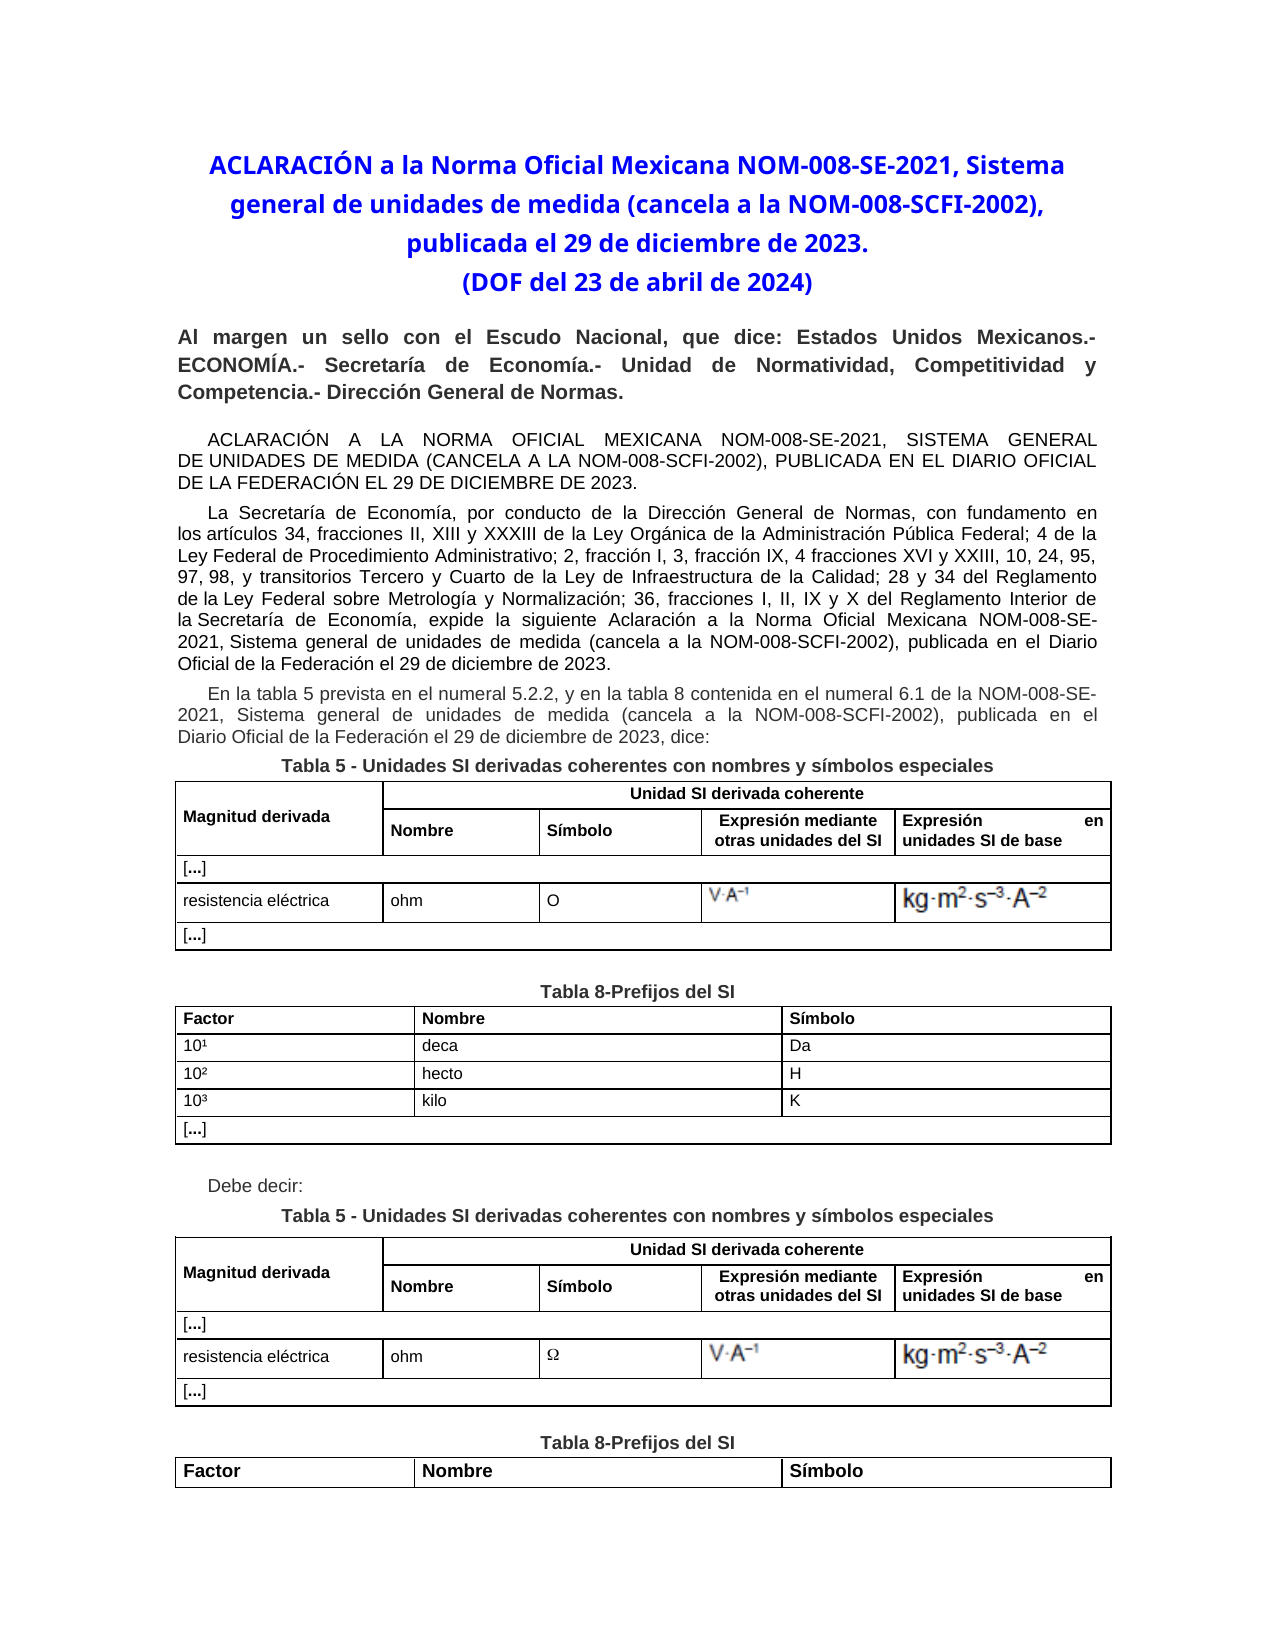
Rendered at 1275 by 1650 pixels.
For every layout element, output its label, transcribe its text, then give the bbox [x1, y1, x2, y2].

text Al margen un sello con el Escudo Nacional, que dice: Estados Unidos Mexicanos.- ECONOMÍA.- Secretaría de Economía.- Unidad de Normatividad, Competitividad y Competencia.- Dirección General de Normas. [177, 325, 1098, 404]
table_header Factor [176, 1458, 414, 1487]
table_cell H [783, 1062, 1110, 1088]
table_cell [702, 1340, 894, 1377]
table_cell [...] [176, 1379, 1110, 1405]
table_cell ohm [384, 884, 539, 921]
picture [708, 886, 758, 907]
table_cell Símbolo [540, 810, 701, 855]
text En la tabla 5 prevista en el numeral 5.2.2, y en la tabla 8 contenida en el numeral 6.1 de la NOM-008-SE-2021, Sistema general de unidades de medida (cancela a la NOM-008-SCFI-2002), publicada en el Diario Oficial de la Federación el 29 de diciembre de 2023, dice: [177, 682, 1098, 747]
table_cell 10¹ [176, 1034, 414, 1061]
text ACLARACIÓN A LA NORMA OFICIAL MEXICANA NOM-008-SE-2021, SISTEMA GENERAL DE UNIDADES DE MEDIDA (CANCELA A LA NOM-008-SCFI-2002), PUBLICADA EN EL DIARIO OFICIAL DE LA FEDERACIÓN EL 29 DE DICIEMBRE DE 2023. [177, 428, 1098, 493]
table_cell Expresión mediante otras unidades del SI [702, 1266, 894, 1311]
text La Secretaría de Economía, por conducto de la Dirección General de Normas, con fundamento en los artículos 34, fracciones II, XIII y XXXIII de la Ley Orgánica de la Administración Pública Federal; 4 de la Ley Federal de Procedimiento Administrativo; 2, fracción I, 3, fracción IX, 4 fracciones XVI y XXIII, 10, 24, 95, 97, 98, y transitorios Tercero y Cuarto de la Ley de Infraestructura de la Calidad; 28 y 34 del Reglamento de la Ley Federal sobre Metrología y Normalización; 36, fracciones I, II, IX y X del Reglamento Interior de la Secretaría de Economía, expide la siguiente Aclaración a la Norma Oficial Mexicana NOM-008-SE-2021, Sistema general de unidades de medida (cancela a la NOM-008-SCFI-2002), publicada en el Diario Oficial de la Federación el 29 de diciembre de 2023. [177, 501, 1098, 674]
table_cell Nombre [384, 1266, 539, 1311]
table_cell deca [415, 1035, 781, 1061]
table_cell  [540, 1340, 701, 1377]
table_cell hecto [415, 1062, 781, 1088]
table_cell Nombre [384, 810, 539, 855]
table_cell Expresión en unidades SI de base [896, 810, 1110, 855]
table_cell kilo [415, 1090, 781, 1116]
table_cell [...] [176, 1117, 1110, 1143]
text Debe decir: [177, 1174, 1098, 1196]
table_header Unidad SI derivada coherente [384, 1238, 1110, 1264]
table_cell O [540, 884, 701, 921]
table_cell 10² [176, 1062, 414, 1088]
table_header Factor [176, 1007, 414, 1033]
table_cell [702, 884, 894, 921]
text Tabla 8-Prefijos del SI [177, 1432, 1098, 1453]
table_cell [...] [176, 856, 1110, 882]
table_cell Símbolo [540, 1266, 701, 1311]
table_cell Da [783, 1035, 1110, 1061]
text Tabla 5 - Unidades SI derivadas coherentes con nombres y símbolos especiales [177, 755, 1098, 777]
text Tabla 5 - Unidades SI derivadas coherentes con nombres y símbolos especiales [177, 1204, 1098, 1226]
table_cell [896, 884, 1110, 921]
picture [902, 886, 1052, 916]
table_cell K [783, 1090, 1110, 1116]
table_header Símbolo [783, 1458, 1110, 1487]
table_header Nombre [415, 1458, 782, 1487]
table_cell [...] [176, 923, 1110, 949]
table_header Símbolo [783, 1007, 1110, 1033]
table_header Unidad SI derivada coherente [384, 782, 1110, 808]
table_cell resistencia eléctrica [176, 1339, 382, 1377]
table_cell 10³ [176, 1089, 414, 1116]
text Tabla 8-Prefijos del SI [177, 980, 1098, 1002]
table_cell resistencia eléctrica [176, 883, 382, 921]
table_cell Expresión en unidades SI de base [896, 1266, 1110, 1311]
table_cell [896, 1340, 1110, 1377]
picture [708, 1342, 770, 1368]
picture [902, 1341, 1052, 1372]
table_cell ohm [384, 1340, 539, 1377]
table_header Nombre [415, 1007, 781, 1033]
table_cell [...] [176, 1312, 1110, 1338]
table_header Magnitud derivada [176, 782, 382, 855]
table_header Magnitud derivada [176, 1238, 382, 1311]
table_cell Expresión mediante otras unidades del SI [702, 810, 894, 855]
text ACLARACIÓN a la Norma Oficial Mexicana NOM-008-SE-2021, Sistema general de unidades de medida (cancela a la NOM-008-SCFI-2002), publicada el 29 de diciembre de 2023. (DOF del 23 de abril de 2024) [177, 148, 1098, 299]
